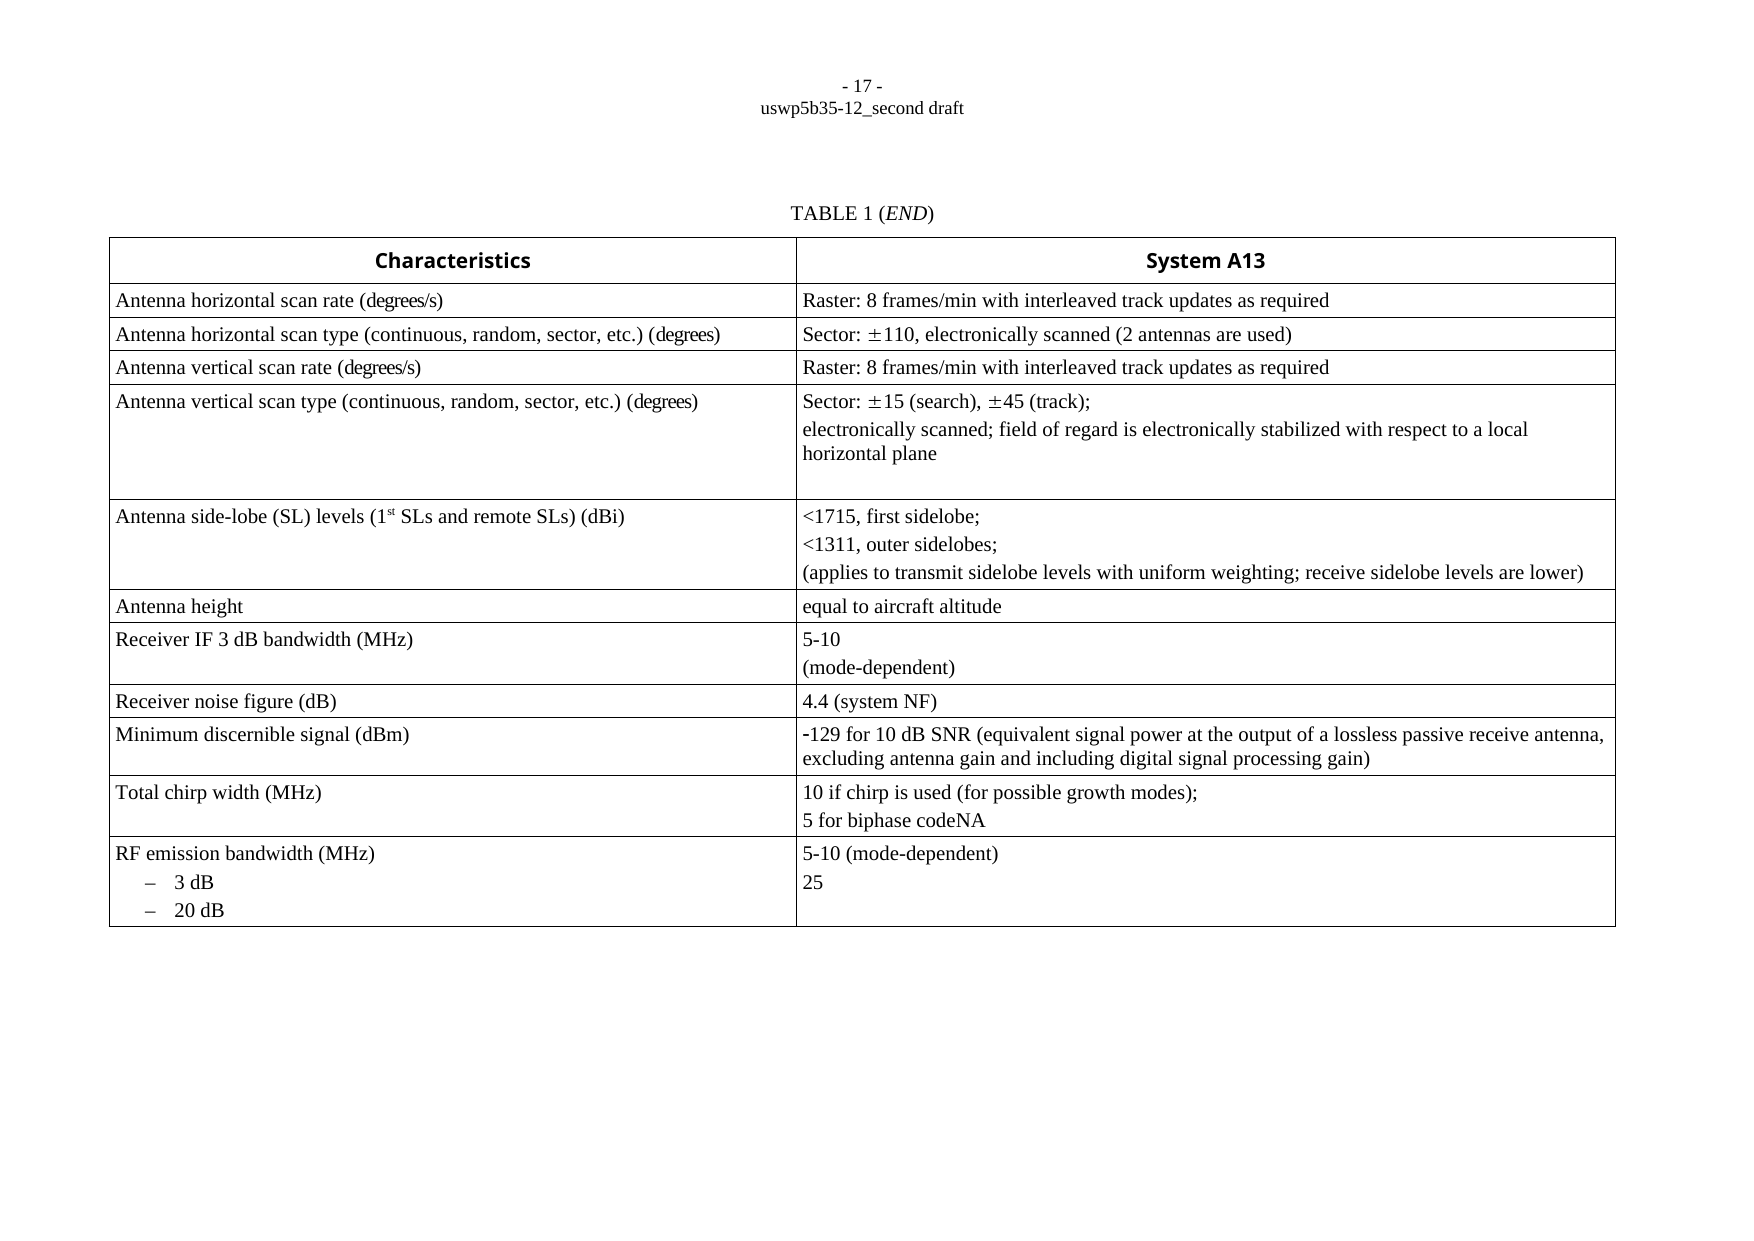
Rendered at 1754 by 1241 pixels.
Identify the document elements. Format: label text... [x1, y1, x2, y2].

table_cell 5-10 (mode-dependent) [797, 623, 1615, 683]
table_header Characteristics [110, 238, 796, 283]
text TABLE 1 (end) [118, 176, 1606, 224]
table_cell Receiver IF 3 dB bandwidth (MHz) [110, 623, 796, 683]
table_cell Antenna height [110, 590, 796, 622]
table_cell Antenna vertical scan type (continuous, random, sector, etc.) (degrees) [110, 385, 796, 498]
table_cell equal to aircraft altitude [797, 590, 1615, 622]
table_cell 5-10 25 [797, 837, 1615, 926]
table_cell Total chirp width (MHz) [110, 776, 796, 836]
table_cell [797, 776, 1615, 836]
table_cell Sector: 15 (search), 45 (track); electronically scanned; field of regard is electronically stabilized with respect to a local horizontal plane [797, 385, 1615, 498]
table_cell Receiver noise figure (dB) [110, 685, 796, 717]
table_cell Antenna side-lobe (SL) levels (1st SLs and remote SLs) (dBi) [110, 500, 796, 588]
table_cell Minimum discernible signal (dBm) [110, 718, 796, 774]
table_cell Antenna vertical scan rate (degrees/s) [110, 351, 796, 383]
table_cell RF emission bandwidth (MHz) – 3 dB – 20 dB [110, 837, 796, 926]
table_cell 129 for 10 dB SNR (equivalent signal power at the output of a lossless passive receive antenna, excluding antenna gain) [797, 718, 1615, 774]
table_cell Sector: 110, electronically scanned (2 antennas are used) [797, 318, 1615, 350]
table_header System A13 [797, 238, 1615, 283]
table_cell Raster: 8 frames/min with interleaved track updates as required [797, 284, 1615, 317]
table_cell 4.4 (system NF) [797, 685, 1615, 717]
table_cell <, first sidelobe; <, outer sidelobes; (applies to transmit sidelobe levels with uniform weighting; receive sidelobe levels are lower) [797, 500, 1615, 588]
table_cell Antenna horizontal scan rate (degrees/s) [110, 284, 796, 317]
table_cell Raster: 8 frames/min with interleaved track updates as required [797, 351, 1615, 383]
table_cell Antenna horizontal scan type (continuous, random, sector, etc.) (degrees) [110, 318, 796, 350]
